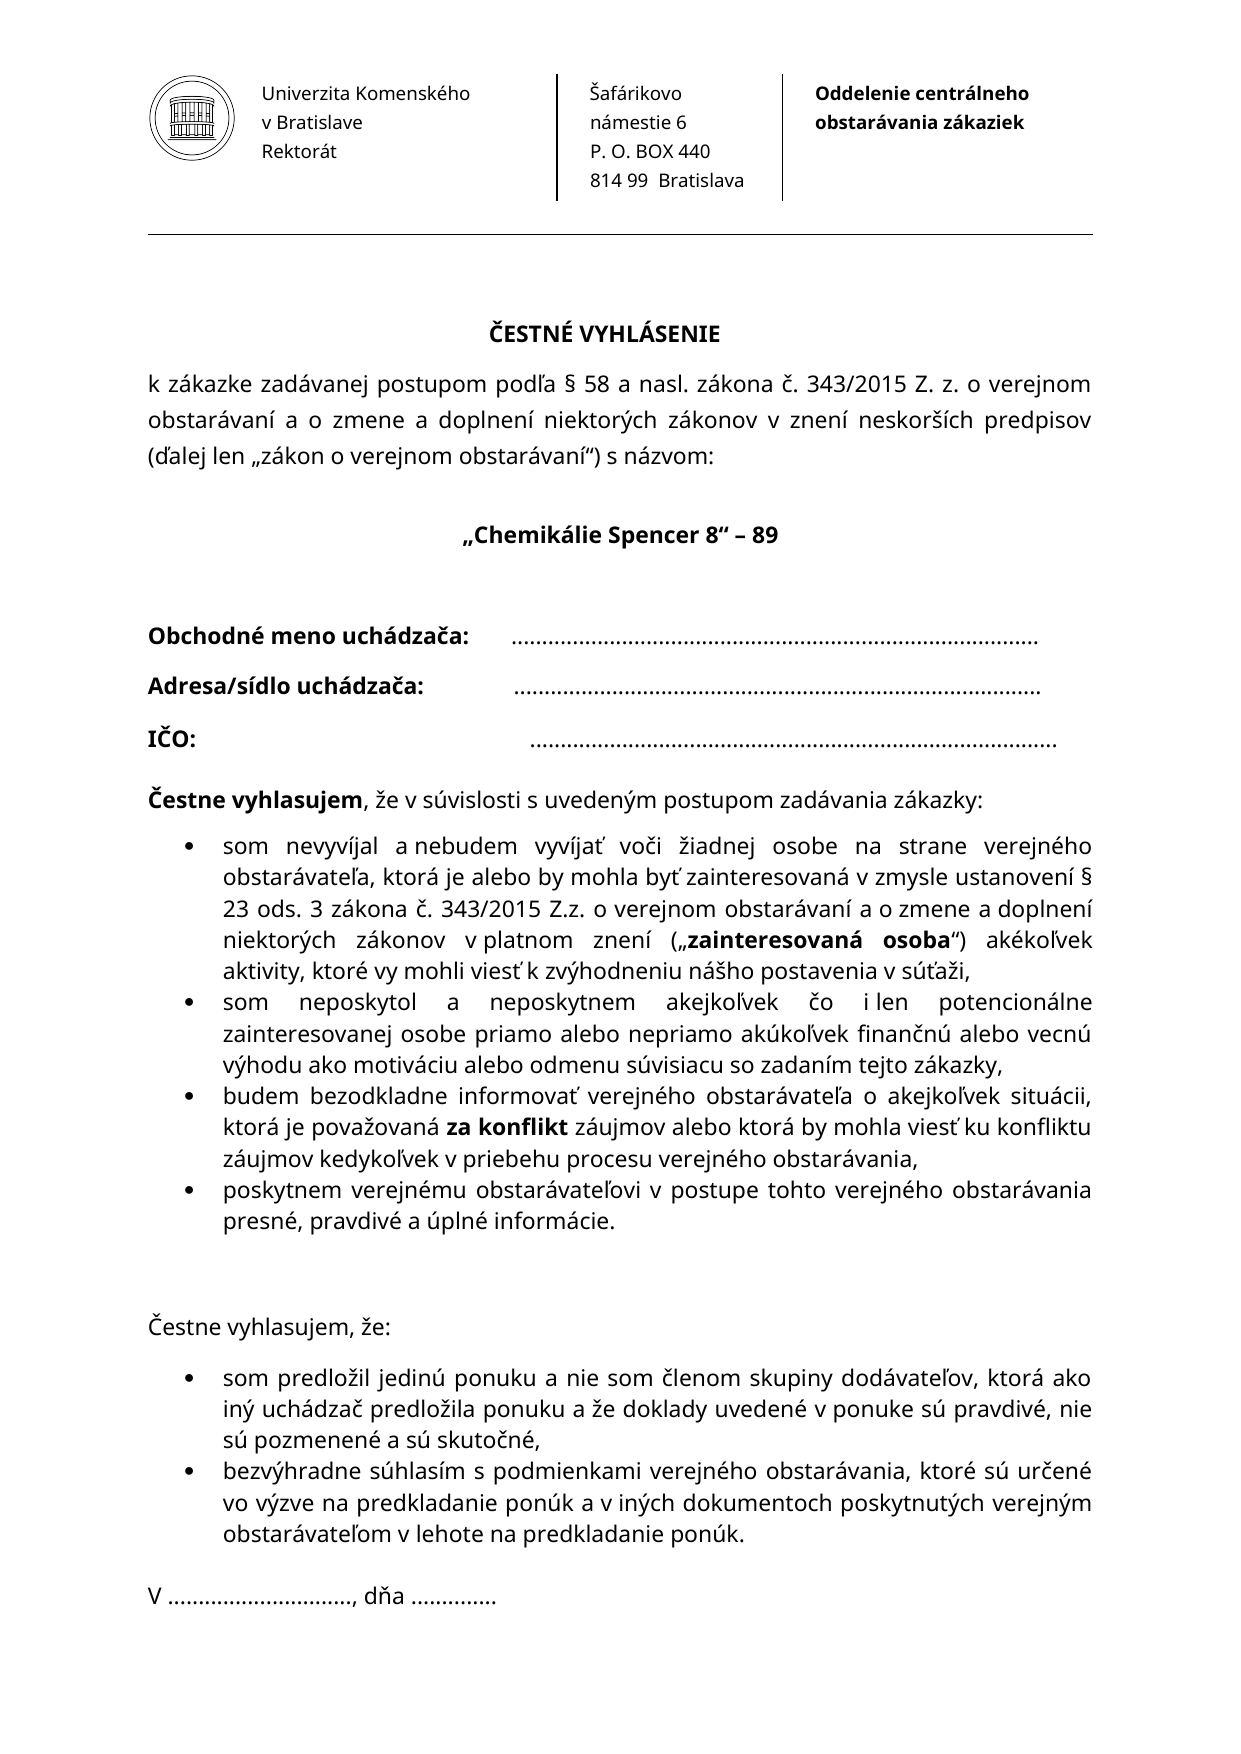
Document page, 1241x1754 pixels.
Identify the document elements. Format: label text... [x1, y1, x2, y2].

text Obchodné meno uchádzača: ...................................................................................... [148, 620, 1093, 651]
text Adresa/sídlo uchádzača: ...................................................................................... [148, 670, 1061, 702]
list budem bezodkladne informovať verejného obstarávateľa o akejkoľvek situácii, ktorá je považovaná za konflikt záujmov alebo ktorá by mohla viesť ku konfliktu záujmov kedykoľvek v priebehu procesu verejného obstarávania, [185, 1080, 1093, 1174]
list som predložil jedinú ponuku a nie som členom skupiny dodávateľov, ktorá ako iný uchádzač predložila ponuku a že doklady uvedené v ponuke sú pravdivé, nie sú pozmenené a sú skutočné, [185, 1362, 1093, 1455]
text Čestne vyhlasujem, že v súvislosti s uvedeným postupom zadávania zákazky: [148, 784, 1093, 815]
text IČO: ...................................................................................... [148, 723, 1061, 754]
list bezvýhradne súhlasím s podmienkami verejného obstarávania, ktoré sú určené vo výzve na predkladanie ponúk a v iných dokumentoch poskytnutých verejným obstarávateľom v lehote na predkladanie ponúk. [185, 1455, 1093, 1549]
text V .............................., dňa .............. [148, 1580, 1093, 1612]
text k zákazke zadávanej postupom podľa § 58 a nasl. zákona č. 343/2015 Z. z. o verejnom obstarávaní a o zmene a doplnení niektorých zákonov v znení neskorších predpisov (ďalej len „zákon o verejnom obstarávaní“) s názvom: [148, 368, 1093, 471]
list som neposkytol a neposkytnem akejkoľvek čo i len potencionálne zainteresovanej osobe priamo alebo nepriamo akúkoľvek finančnú alebo vecnú výhodu ako motiváciu alebo odmenu súvisiacu so zadaním tejto zákazky, [185, 986, 1093, 1080]
list poskytnem verejnému obstarávateľovi v postupe tohto verejného obstarávania presné, pravdivé a úplné informácie. [185, 1174, 1093, 1236]
text „Chemikálie Spencer 8“ – 89 [148, 519, 1093, 550]
picture [147, 73, 237, 163]
text Čestné vyhlásenie [148, 318, 1061, 349]
text Čestne vyhlasujem, že: [148, 1311, 1093, 1342]
list som nevyvíjal a nebudem vyvíjať voči žiadnej osobe na strane verejného obstarávateľa, ktorá je alebo by mohla byť zainteresovaná v zmysle ustanovení § 23 ods. 3 zákona č. 343/2015 Z.z. o verejnom obstarávaní a o zmene a doplnení niektorých zákonov v platnom znení („zainteresovaná osoba“) akékoľvek aktivity, ktoré vy mohli viesť k zvýhodneniu nášho postavenia v súťaži, [185, 830, 1093, 986]
